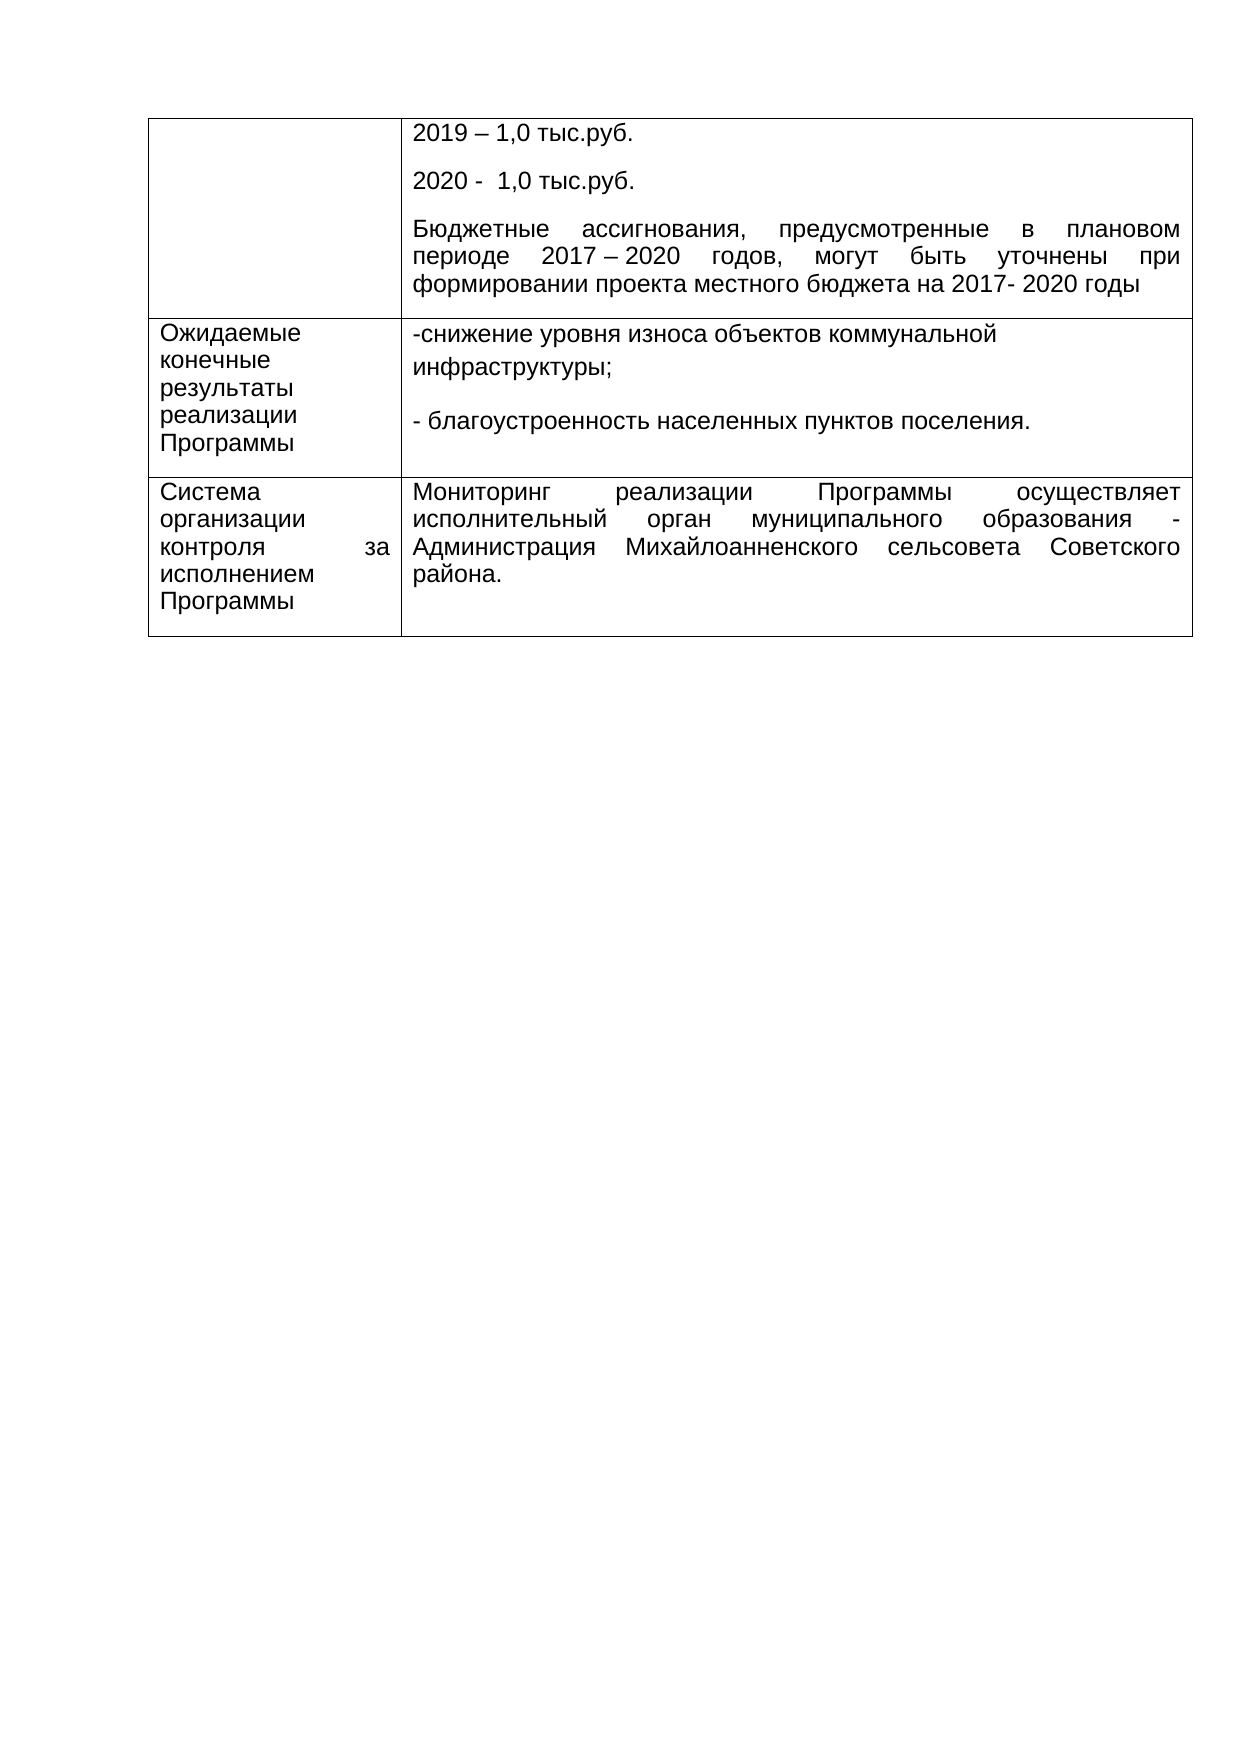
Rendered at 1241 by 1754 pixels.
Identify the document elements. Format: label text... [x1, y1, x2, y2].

table_cell Мониторинг реализации Программы осуществляет исполнительный орган муниципального образования - Администрация Михайлоанненского сельсовета Советского района. [402, 478, 1192, 636]
table_cell Ожидаемые конечные результаты реализации Программы [149, 319, 401, 477]
table_cell -снижение уровня износа объектов коммунальной инфраструктуры; - благоустроенность населенных пунктов поселения. [402, 319, 1192, 477]
table_cell Система организации контроля за исполнением Программы [149, 478, 401, 636]
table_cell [149, 119, 401, 318]
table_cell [402, 119, 1192, 318]
